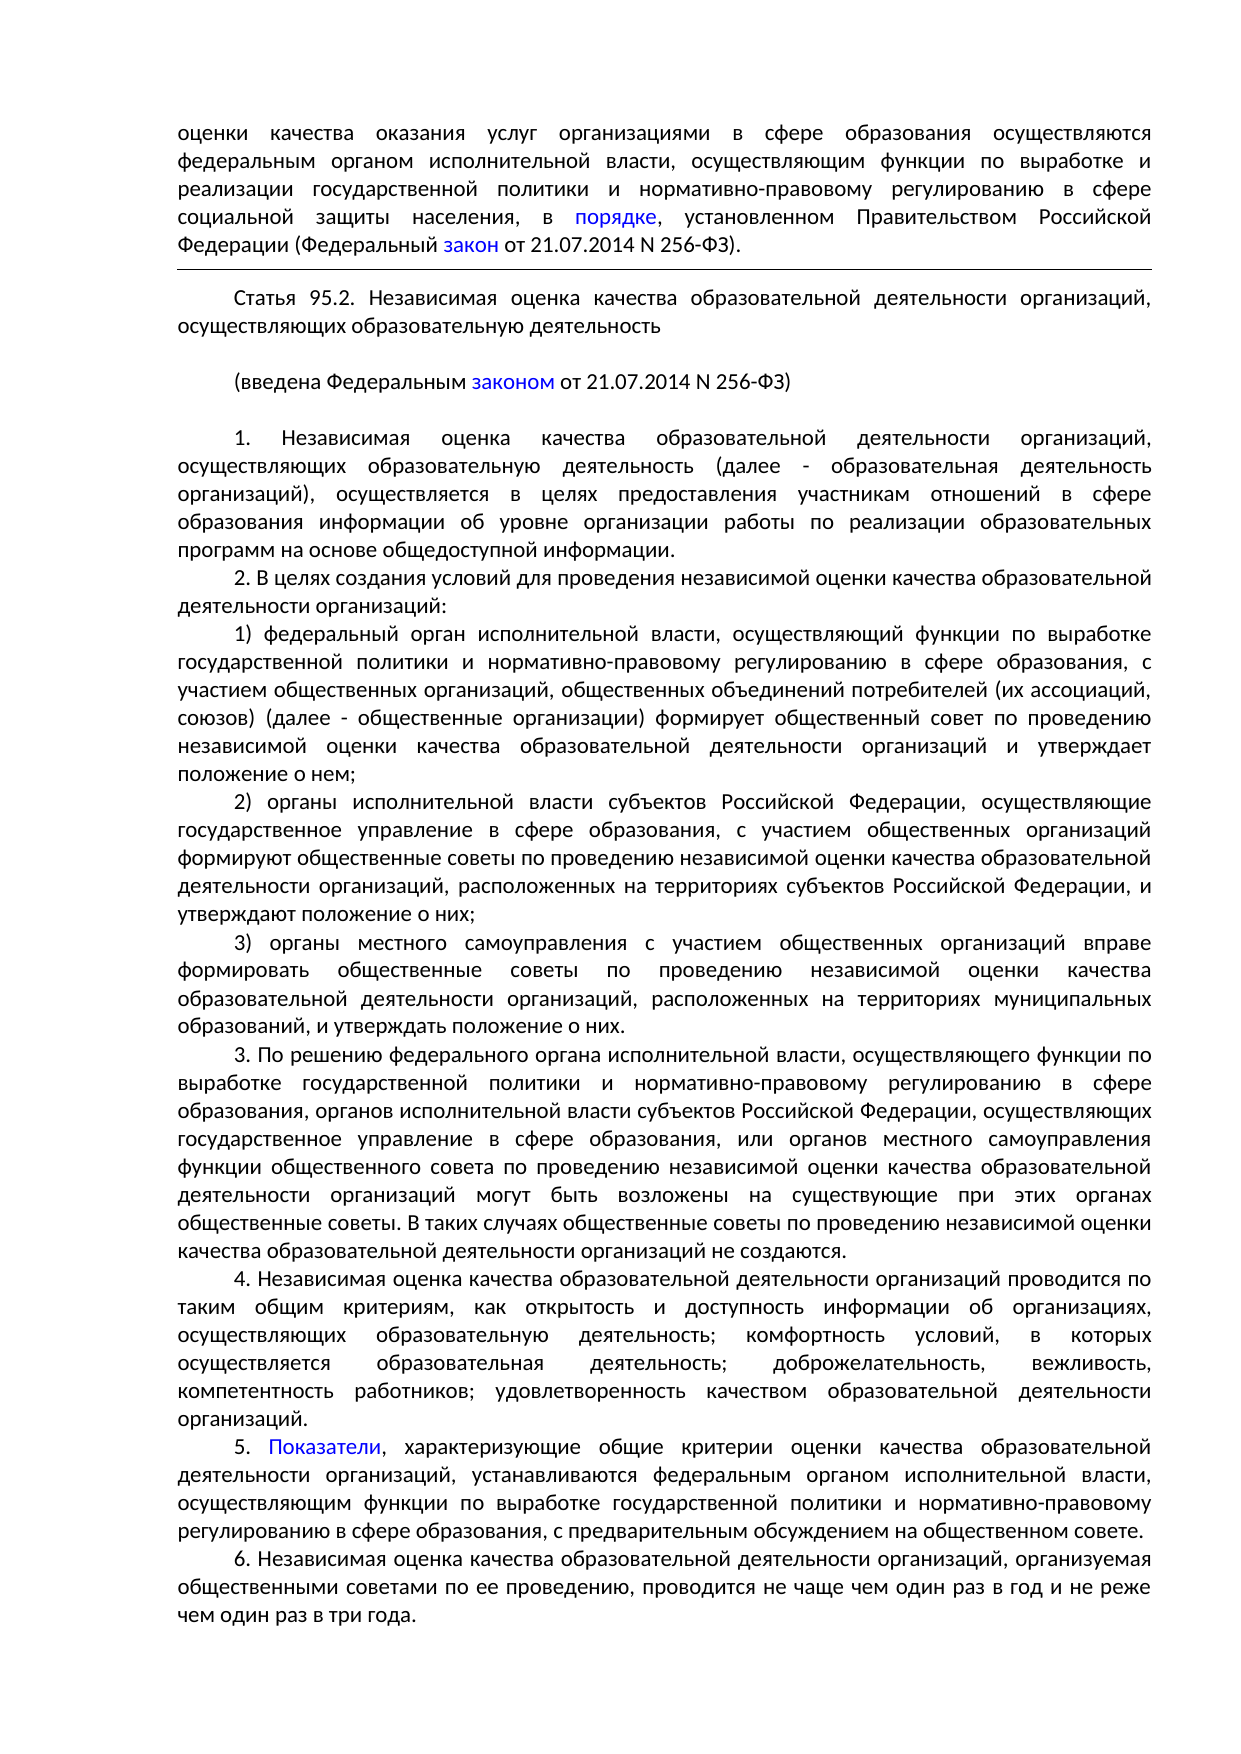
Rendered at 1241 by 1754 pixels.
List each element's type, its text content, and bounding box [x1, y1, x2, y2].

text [177, 118, 1152, 258]
text 1) федеральный орган исполнительной власти, осуществляющий функции по выработке государственной политики и нормативно-правовому регулированию в сфере образования, с участием общественных организаций, общественных объединений потребителей (их ассоциаций, союзов) (далее - общественные организации) формирует общественный совет по проведению независимой оценки качества образовательной деятельности организаций и утверждает положение о нем; [177, 619, 1152, 787]
text 4. Независимая оценка качества образовательной деятельности организаций проводится по таким общим критериям, как открытость и доступность информации об организациях, осуществляющих образовательную деятельность; комфортность условий, в которых осуществляется образовательная деятельность; доброжелательность, вежливость, компетентность работников; удовлетворенность качеством образовательной деятельности организаций. [177, 1264, 1152, 1432]
text 3) органы местного самоуправления с участием общественных организаций вправе формировать общественные советы по проведению независимой оценки качества образовательной деятельности организаций, расположенных на территориях муниципальных образований, и утверждать положение о них. [177, 928, 1152, 1040]
text 3. По решению федерального органа исполнительной власти, осуществляющего функции по выработке государственной политики и нормативно-правовому регулированию в сфере образования, органов исполнительной власти субъектов Российской Федерации, осуществляющих государственное управление в сфере образования, или органов местного самоуправления функции общественного совета по проведению независимой оценки качества образовательной деятельности организаций могут быть возложены на существующие при этих органах общественные советы. В таких случаях общественные советы по проведению независимой оценки качества образовательной деятельности организаций не создаются. [177, 1040, 1152, 1264]
text 2. В целях создания условий для проведения независимой оценки качества образовательной деятельности организаций: [177, 563, 1152, 619]
text 2) органы исполнительной власти субъектов Российской Федерации, осуществляющие государственное управление в сфере образования, с участием общественных организаций формируют общественные советы по проведению независимой оценки качества образовательной деятельности организаций, расположенных на территориях субъектов Российской Федерации, и утверждают положение о них; [177, 787, 1152, 928]
text 1. Независимая оценка качества образовательной деятельности организаций, осуществляющих образовательную деятельность (далее - образовательная деятельность организаций), осуществляется в целях предоставления участникам отношений в сфере образования информации об уровне организации работы по реализации образовательных программ на основе общедоступной информации. [177, 423, 1152, 563]
text (введена Федеральным законом от 21.07.2014 N 256-ФЗ) [177, 367, 1152, 395]
text 5. Показатели, характеризующие общие критерии оценки качества образовательной деятельности организаций, устанавливаются федеральным органом исполнительной власти, осуществляющим функции по выработке государственной политики и нормативно-правовому регулированию в сфере образования, с предварительным обсуждением на общественном совете. [177, 1432, 1152, 1544]
text 6. Независимая оценка качества образовательной деятельности организаций, организуемая общественными советами по ее проведению, проводится не чаще чем один раз в год и не реже чем один раз в три года. [177, 1544, 1152, 1628]
text Статья 95.2. Независимая оценка качества образовательной деятельности организаций, осуществляющих образовательную деятельность [177, 283, 1152, 339]
